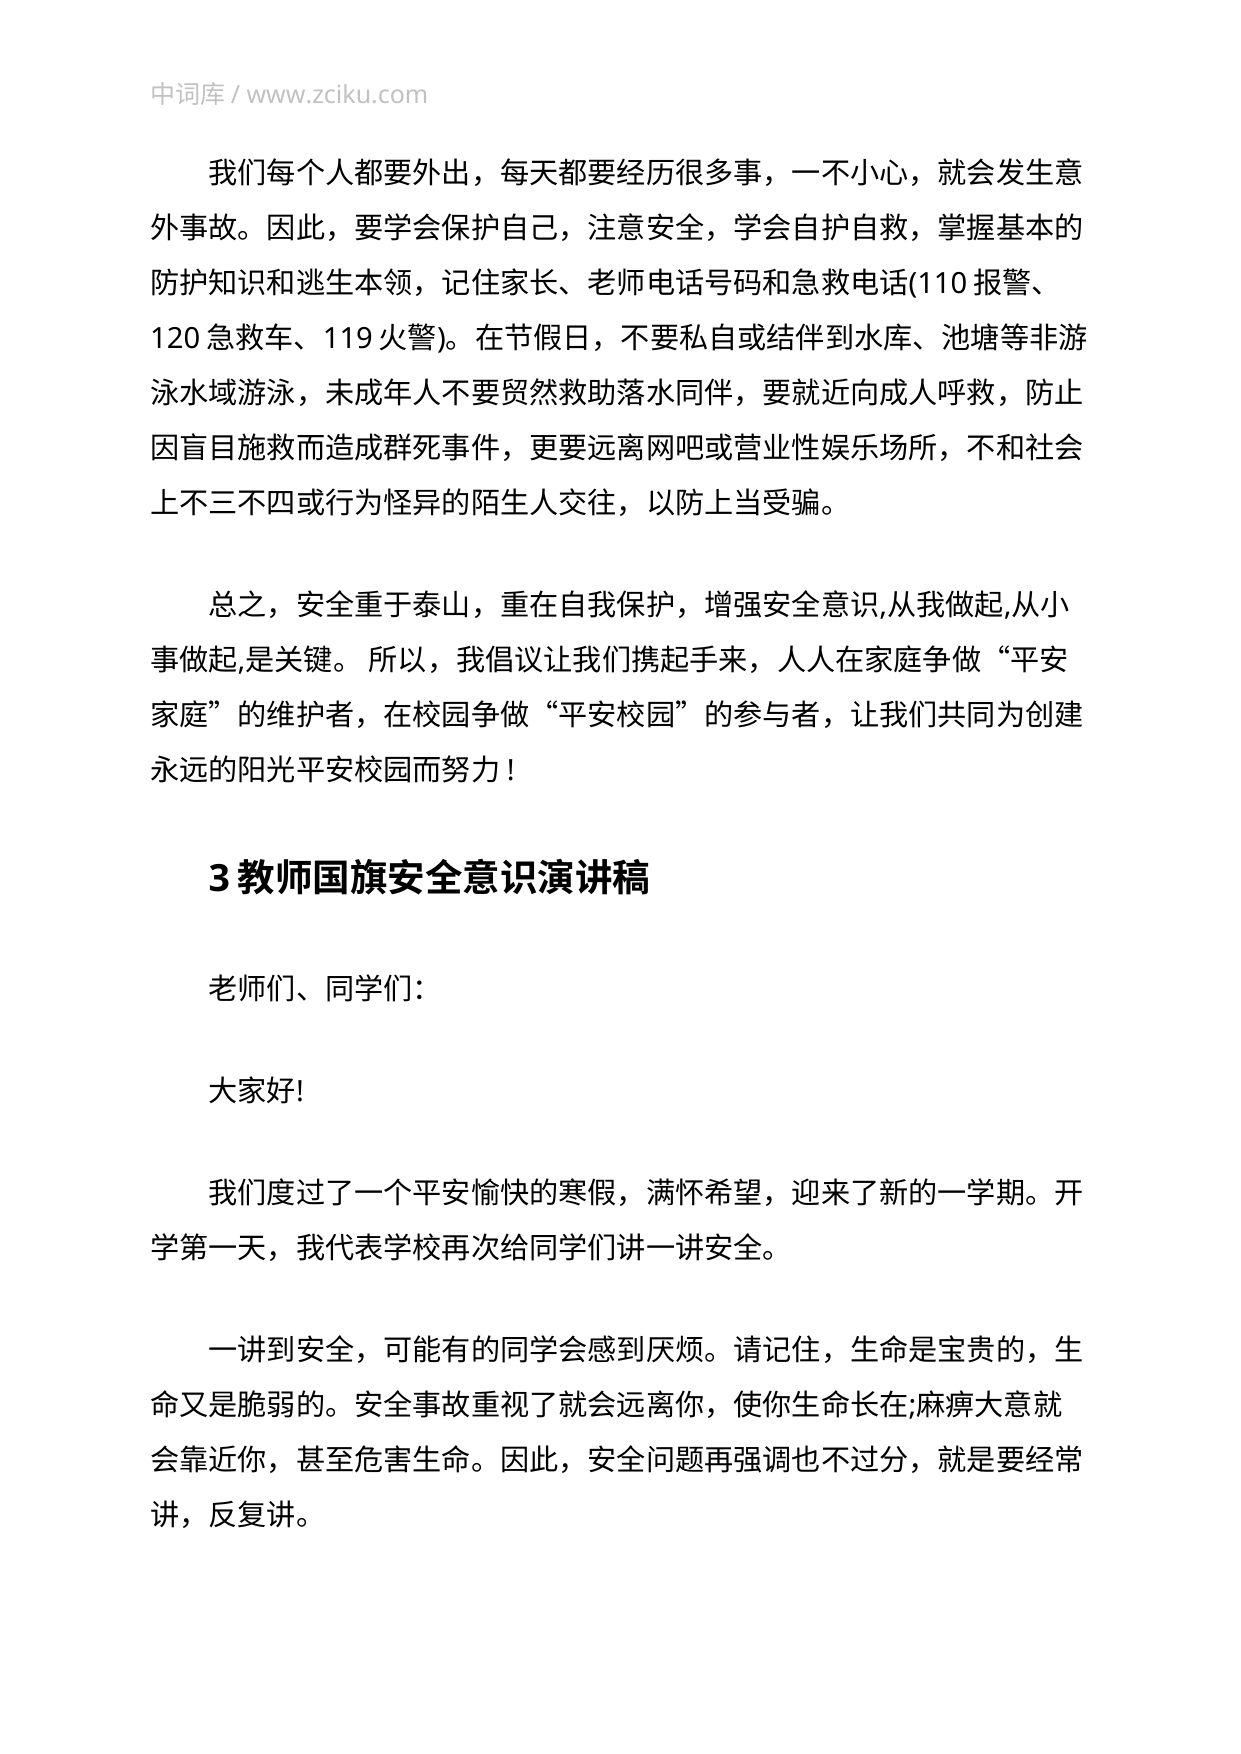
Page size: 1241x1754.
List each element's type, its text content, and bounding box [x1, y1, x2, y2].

text 大家好! [150, 1068, 1090, 1110]
text 我们度过了一个平安愉快的寒假，满怀希望，迎来了新的一学期。开学第一天，我代表学校再次给同学们讲一讲安全。 [150, 1169, 1090, 1267]
text 3教师国旗安全意识演讲稿 [150, 848, 1090, 903]
text 一讲到安全，可能有的同学会感到厌烦。请记住，生命是宝贵的，生命又是脆弱的。安全事故重视了就会远离你，使你生命长在;麻痹大意就会靠近你，甚至危害生命。因此，安全问题再强调也不过分，就是要经常讲，反复讲。 [150, 1326, 1090, 1533]
text 我们每个人都要外出，每天都要经历很多事，一不小心，就会发生意外事故。因此，要学会保护自己，注意安全，学会自护自救，掌握基本的防护知识和逃生本领，记住家长、老师电话号码和急救电话(110报警、120急救车、119火警)。在节假日，不要私自或结伴到水库、池塘等非游泳水域游泳，未成年人不要贸然救助落水同伴，要就近向成人呼救，防止因盲目施救而造成群死事件，更要远离网吧或营业性娱乐场所，不和社会上不三不四或行为怪异的陌生人交往，以防上当受骗。 [150, 150, 1090, 522]
text 老师们、同学们： [150, 966, 1090, 1008]
text 总之，安全重于泰山，重在自我保护，增强安全意识,从我做起,从小事做起,是关键。 所以，我倡议让我们携起手来，人人在家庭争做“平安家庭”的维护者，在校园争做“平安校园”的参与者，让我们共同为创建永远的阳光平安校园而努力 ! [150, 581, 1090, 789]
